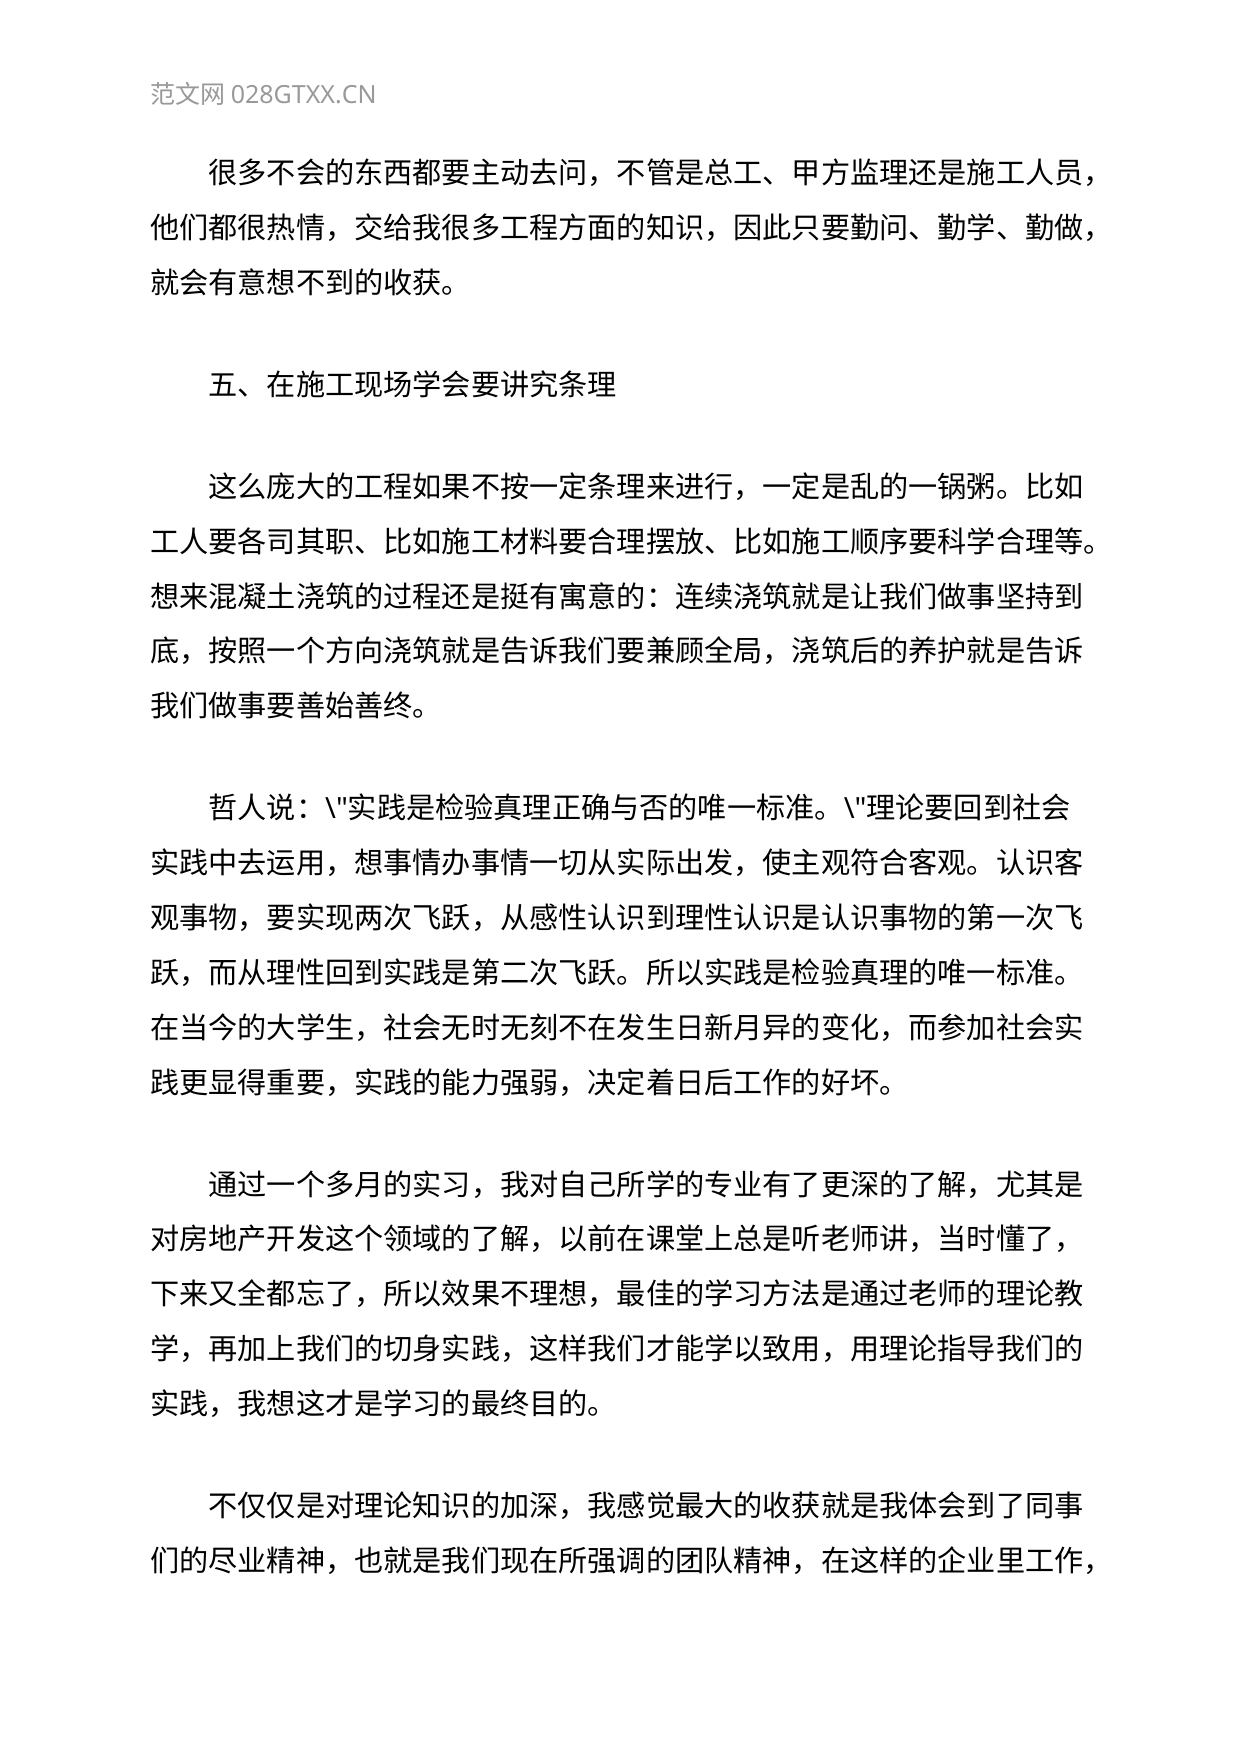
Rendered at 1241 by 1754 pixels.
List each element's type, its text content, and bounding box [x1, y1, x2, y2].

text 很多不会的东西都要主动去问，不管是总工、甲方监理还是施工人员，他们都很热情，交给我很多工程方面的知识，因此只要勤问、勤学、勤做，就会有意想不到的收获。 [150, 150, 1090, 302]
text 通过一个多月的实习，我对自己所学的专业有了更深的了解，尤其是对房地产开发这个领域的了解，以前在课堂上总是听老师讲，当时懂了，下来又全都忘了，所以效果不理想，最佳的学习方法是通过老师的理论教学，再加上我们的切身实践，这样我们才能学以致用，用理论指导我们的实践，我想这才是学习的最终目的。 [150, 1161, 1090, 1423]
text 这么庞大的工程如果不按一定条理来进行，一定是乱的一锅粥。比如工人要各司其职、比如施工材料要合理摆放、比如施工顺序要科学合理等。想来混凝土浇筑的过程还是挺有寓意的：连续浇筑就是让我们做事坚持到底，按照一个方向浇筑就是告诉我们要兼顾全局，浇筑后的养护就是告诉我们做事要善始善终。 [150, 463, 1090, 725]
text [150, 1482, 1090, 1579]
text 哲人说：\"实践是检验真理正确与否的唯一标准。\"理论要回到社会实践中去运用，想事情办事情一切从实际出发，使主观符合客观。认识客观事物，要实现两次飞跃，从感性认识到理性认识是认识事物的第一次飞跃，而从理性回到实践是第二次飞跃。所以实践是检验真理的唯一标准。在当今的大学生，社会无时无刻不在发生日新月异的变化，而参加社会实践更显得重要，实践的能力强弱，决定着日后工作的好坏。 [150, 785, 1090, 1102]
text 五、在施工现场学会要讲究条理 [150, 362, 1090, 404]
